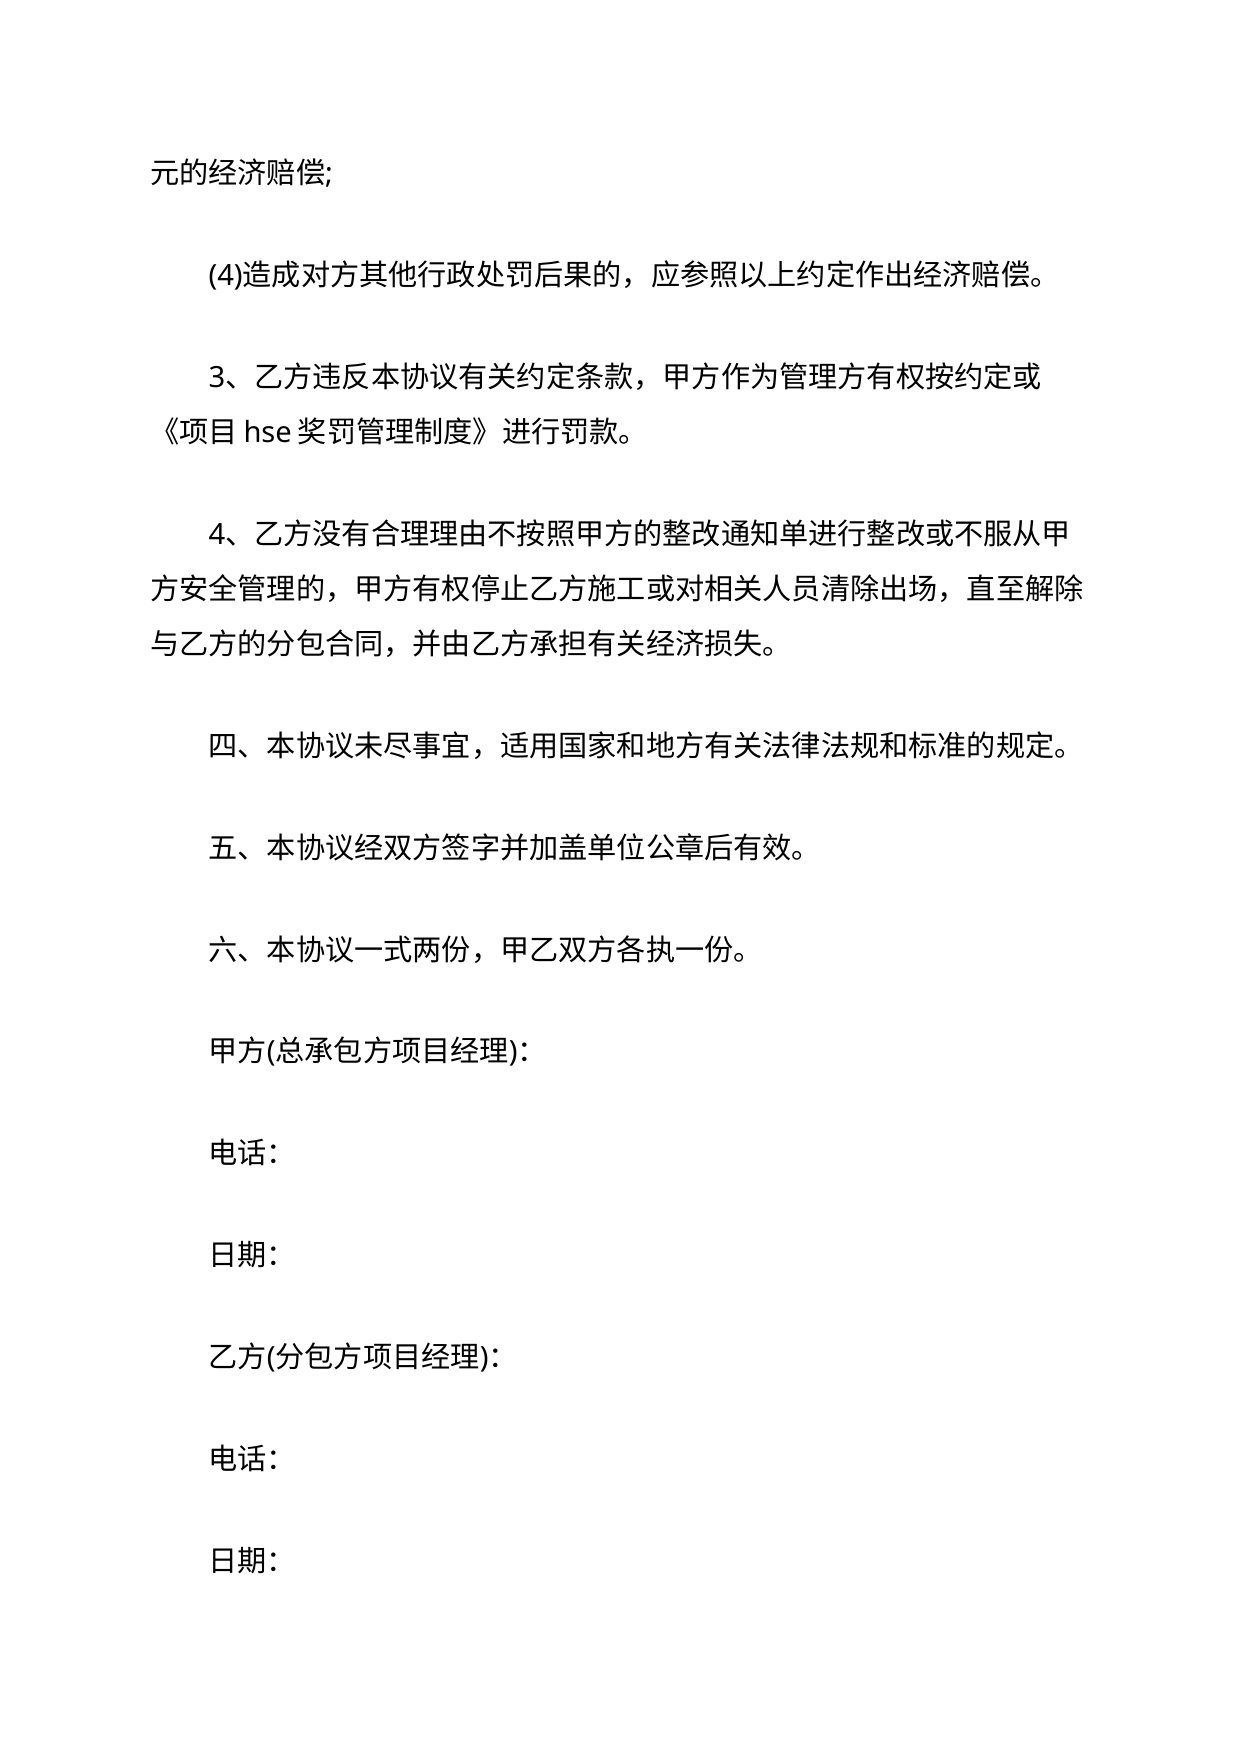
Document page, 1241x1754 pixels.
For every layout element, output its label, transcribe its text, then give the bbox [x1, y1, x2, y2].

text 五、本协议经双方签字并加盖单位公章后有效。 [150, 824, 1090, 867]
text 3、乙方违反本协议有关约定条款，甲方作为管理方有权按约定或《项目hse奖罚管理制度》进行罚款。 [150, 354, 1090, 451]
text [150, 150, 1090, 192]
text 四、本协议未尽事宜，适用国家和地方有关法律法规和标准的规定。 [150, 723, 1090, 765]
text 乙方(分包方项目经理)： [150, 1333, 1090, 1376]
text 电话： [150, 1435, 1090, 1478]
text (4)造成对方其他行政处罚后果的，应参照以上约定作出经济赔偿。 [150, 252, 1090, 294]
text 六、本协议一式两份，甲乙双方各执一份。 [150, 926, 1090, 968]
text 日期： [150, 1537, 1090, 1579]
text 甲方(总承包方项目经理)： [150, 1028, 1090, 1070]
text 电话： [150, 1130, 1090, 1172]
text 4、乙方没有合理理由不按照甲方的整改通知单进行整改或不服从甲方安全管理的，甲方有权停止乙方施工或对相关人员清除出场，直至解除与乙方的分包合同，并由乙方承担有关经济损失。 [150, 511, 1090, 663]
text 日期： [150, 1232, 1090, 1274]
